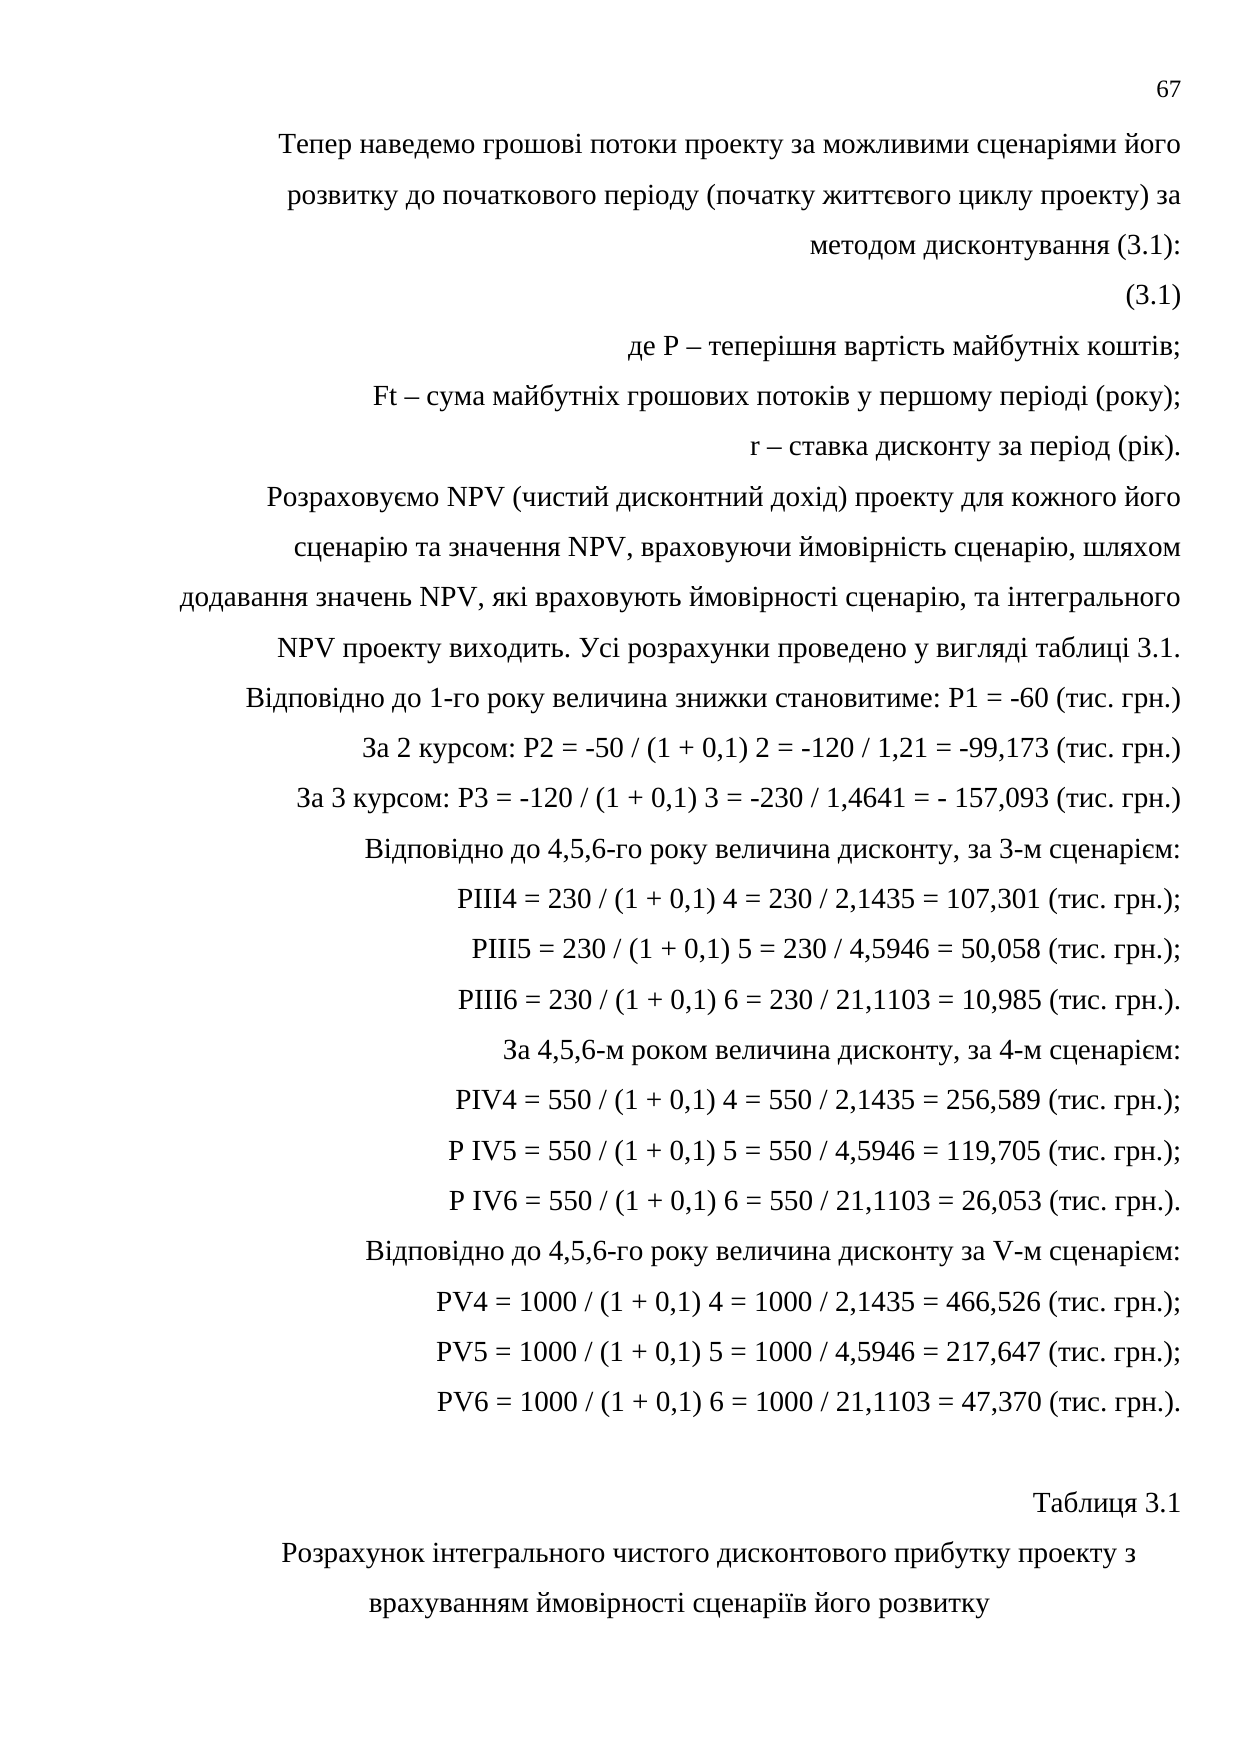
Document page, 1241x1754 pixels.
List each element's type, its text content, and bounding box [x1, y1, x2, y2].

text (3.1) [177, 277, 1181, 311]
text РV5 = 1000 / (1 + 0,1) 5 = 1000 / 4,5946 = 217,647 (тис. грн.); [177, 1334, 1181, 1368]
text Відповідно до 4,5,6-го року величина дисконту за V-м сценарієм: [177, 1233, 1181, 1267]
text PIII6 = 230 / (1 + 0,1) 6 = 230 / 21,1103 = 10,985 (тис. грн.). [177, 982, 1181, 1015]
text За 2 курсом: P2 = -50 / (1 + 0,1) 2 = -120 / 1,21 = -99,173 (тис. грн.) [177, 730, 1181, 764]
text Розраховуємо NPV (чистий дисконтний дохід) проекту для кожного його сценарію та значення NPV, враховуючи ймовірність сценарію, шляхом додавання значень NPV, які враховують ймовірності сценарію, та інтегрального NPV проекту виходить. Усі розрахунки проведено у вигляді таблиці 3.1. [177, 479, 1181, 663]
text РIII4 = 230 / (1 + 0,1) 4 = 230 / 2,1435 = 107,301 (тис. грн.); [177, 881, 1181, 915]
text P IV5 = 550 / (1 + 0,1) 5 = 550 / 4,5946 = 119,705 (тис. грн.); [177, 1133, 1181, 1166]
text P IV6 = 550 / (1 + 0,1) 6 = 550 / 21,1103 = 26,053 (тис. грн.). [177, 1183, 1181, 1217]
text PIII5 = 230 / (1 + 0,1) 5 = 230 / 4,5946 = 50,058 (тис. грн.); [177, 932, 1181, 965]
text PV4 = 1000 / (1 + 0,1) 4 = 1000 / 2,1435 = 466,526 (тис. грн.); [177, 1284, 1181, 1317]
text За 4,5,6-м роком величина дисконту, за 4-м сценарієм: [177, 1032, 1181, 1066]
text Тепер наведемо грошові потоки проекту за можливими сценаріями його розвитку до початкового періоду (початку життєвого циклу проекту) за методом дисконтування (3.1): [177, 127, 1181, 261]
text де P – теперішня вартість майбутніх коштів; [177, 328, 1181, 361]
text r – ставка дисконту за період (рік). [177, 428, 1181, 462]
text Відповідно до 1-го року величина знижки становитиме: Р1 = -60 (тис. грн.) [177, 680, 1181, 713]
text Таблиця 3.1 [177, 1485, 1181, 1518]
text PIV4 = 550 / (1 + 0,1) 4 = 550 / 2,1435 = 256,589 (тис. грн.); [177, 1082, 1181, 1116]
text Розрахунок інтегрального чистого дисконтового прибутку проекту з врахуванням ймовірності сценаріїв його розвитку [177, 1535, 1181, 1619]
text За 3 курсом: Р3 = -120 / (1 + 0,1) 3 = -230 / 1,4641 = - 157,093 (тис. грн.) [177, 781, 1181, 814]
text Ft – сума майбутніх грошових потоків у першому періоді (року); [177, 378, 1181, 412]
text Відповідно до 4,5,6-го року величина дисконту, за 3-м сценарієм: [177, 831, 1181, 864]
text PV6 = 1000 / (1 + 0,1) 6 = 1000 / 21,1103 = 47,370 (тис. грн.). [177, 1384, 1181, 1418]
